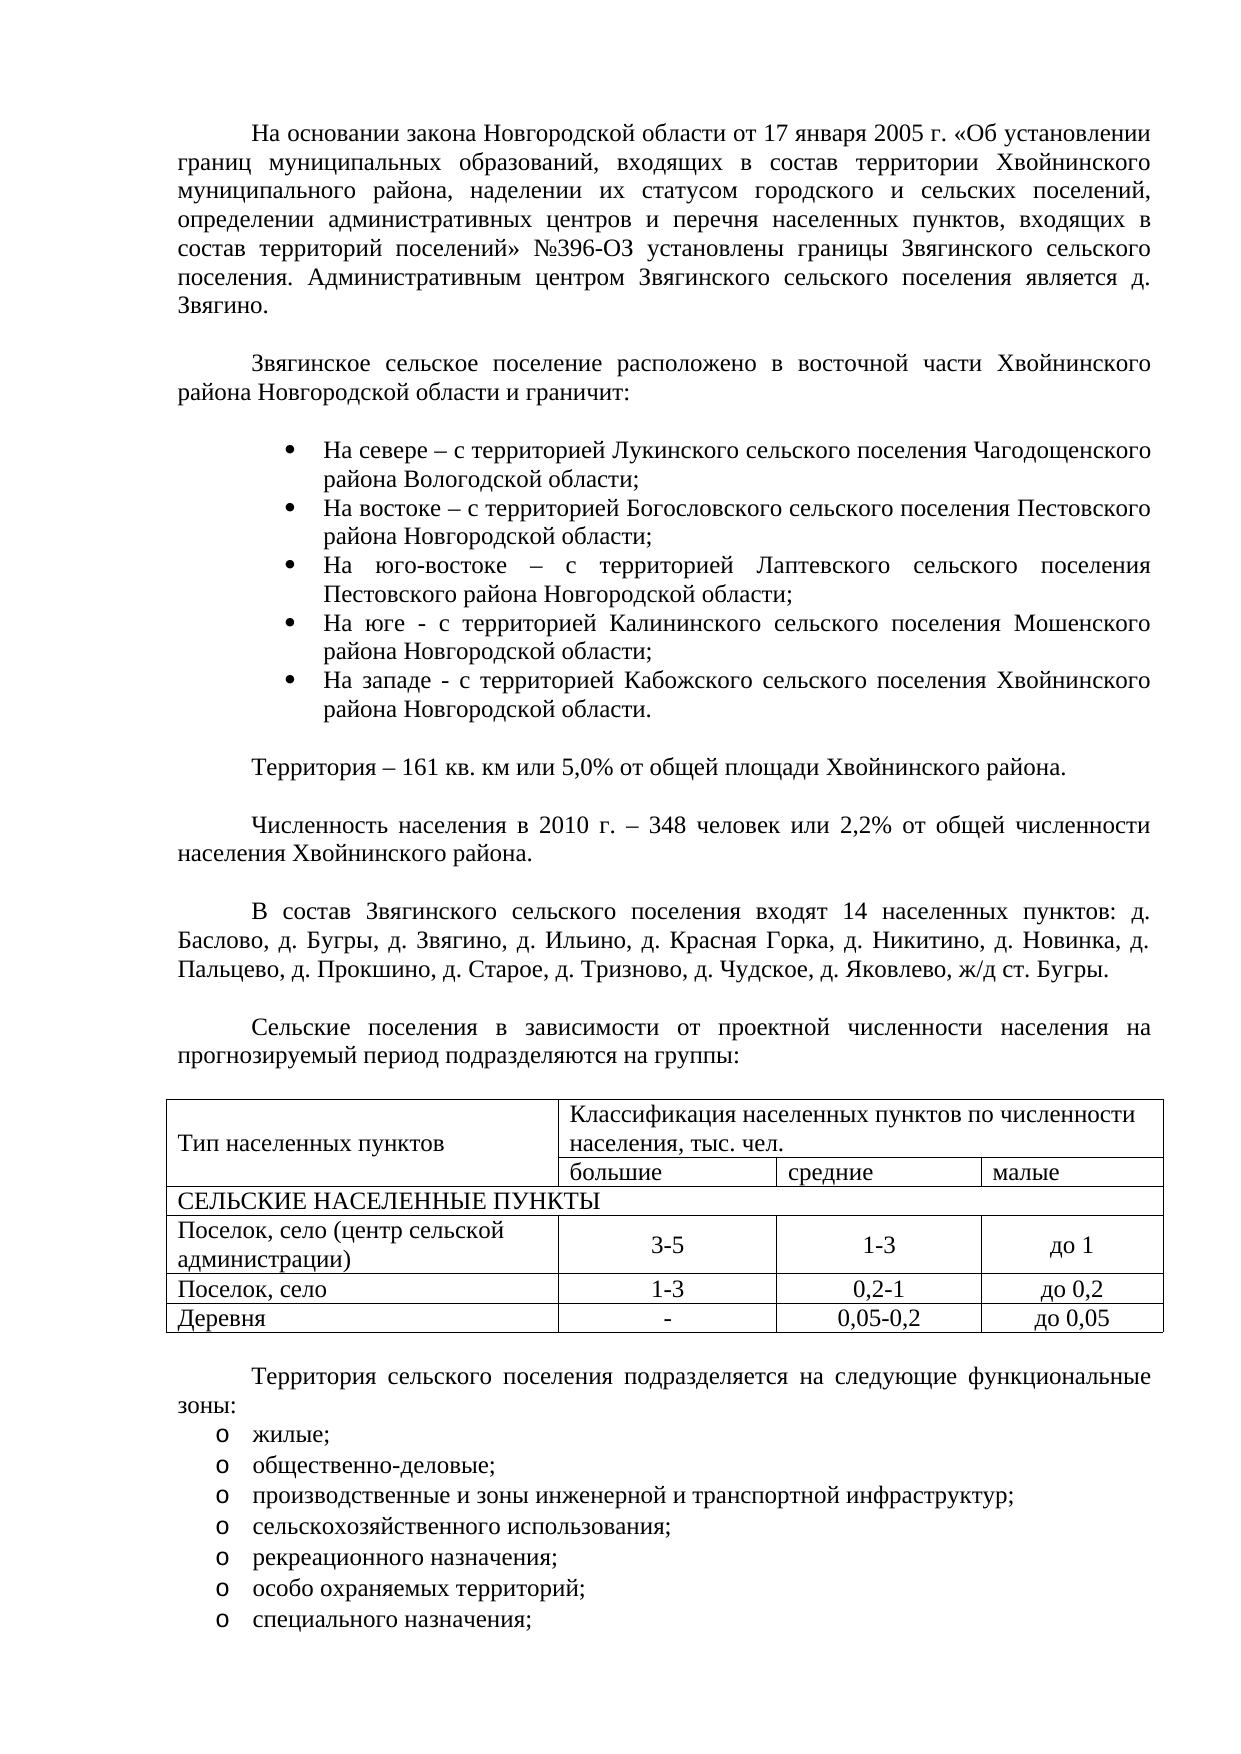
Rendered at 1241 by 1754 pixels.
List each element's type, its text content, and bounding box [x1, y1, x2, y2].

table_header Тип населенных пунктов [167, 1100, 558, 1186]
list специального назначения; [215, 1604, 1152, 1635]
list На западе - с территорией Кабожского сельского поселения Хвойнинского района Новгородской области. [286, 665, 1152, 723]
list жилые; [215, 1419, 1152, 1450]
text В состав Звягинского сельского поселения входят 14 населенных пунктов: д. Баслово, д. Бугры, д. Звягино, д. Ильино, д. Красная Горка, д. Никитино, д. Новинка, д. Пальцево, д. Прокшино, д. Старое, д. Тризново, д. Чудское, д. Яковлево, ж/д ст. Бугры. [177, 896, 1152, 983]
list особо охраняемых территорий; [215, 1573, 1152, 1604]
table_cell 0,05-0,2 [777, 1304, 981, 1332]
table_cell СЕЛЬСКИЕ НАСЕЛЕННЫЕ ПУНКТЫ [167, 1187, 1163, 1215]
table_cell 0,2-1 [777, 1274, 981, 1302]
table_cell 1-3 [559, 1274, 776, 1302]
text Территория – 161 кв. км или 5,0% от общей площади Хвойнинского района. [177, 752, 1152, 781]
text Численность населения в . – 348 человек или 2,2% от общей численности населения Хвойнинского района. [177, 810, 1152, 867]
list общественно-деловые; [215, 1450, 1152, 1481]
list рекреационного назначения; [215, 1542, 1152, 1573]
table_cell 3-5 [559, 1216, 776, 1273]
list На севере – с территорией Лукинского сельского поселения Чагодощенского района Вологодской области; [286, 435, 1152, 493]
table_cell 1-3 [777, 1216, 981, 1273]
list сельскохозяйственного использования; [215, 1511, 1152, 1542]
table_cell Поселок, село [167, 1274, 558, 1302]
list производственные и зоны инженерной и транспортной инфраструктур; [215, 1481, 1152, 1511]
table_cell до 1 [982, 1216, 1163, 1273]
text Звягинское сельское поселение расположено в восточной части Хвойнинского района Новгородской области и граничит: [177, 348, 1152, 406]
list На юге - с территорией Калининского сельского поселения Мошенского района Новгородской области; [286, 608, 1152, 665]
table_header Классификация населенных пунктов по численности населения, тыс. чел. [559, 1100, 1163, 1157]
text Территория сельского поселения подразделяется на следующие функциональные зоны: [177, 1361, 1152, 1419]
table_cell Поселок, село (центр сельской администрации) [167, 1216, 558, 1273]
table_cell - [559, 1304, 776, 1332]
table_cell малые [982, 1158, 1163, 1186]
text На основании закона Новгородской области от 17 января . «Об установлении границ муниципальных образований, входящих в состав территории Хвойнинского муниципального района, наделении их статусом городского и сельских поселений, определении административных центров и перечня населенных пунктов, входящих в состав территорий поселений» №396-ОЗ установлены границы Звягинского сельского поселения. Административным центром Звягинского сельского поселения является д. Звягино. [177, 118, 1152, 319]
table_cell средние [777, 1158, 981, 1186]
table_cell до 0,2 [982, 1274, 1163, 1302]
table_cell до 0,05 [982, 1304, 1163, 1332]
table_cell Деревня [167, 1304, 558, 1332]
table_cell большие [559, 1158, 776, 1186]
list На востоке – с территорией Богословского сельского поселения Пестовского района Новгородской области; [286, 493, 1152, 550]
text Сельские поселения в зависимости от проектной численности населения на прогнозируемый период подразделяются на группы: [177, 1012, 1152, 1069]
list На юго-востоке – с территорией Лаптевского сельского поселения Пестовского района Новгородской области; [286, 550, 1152, 608]
